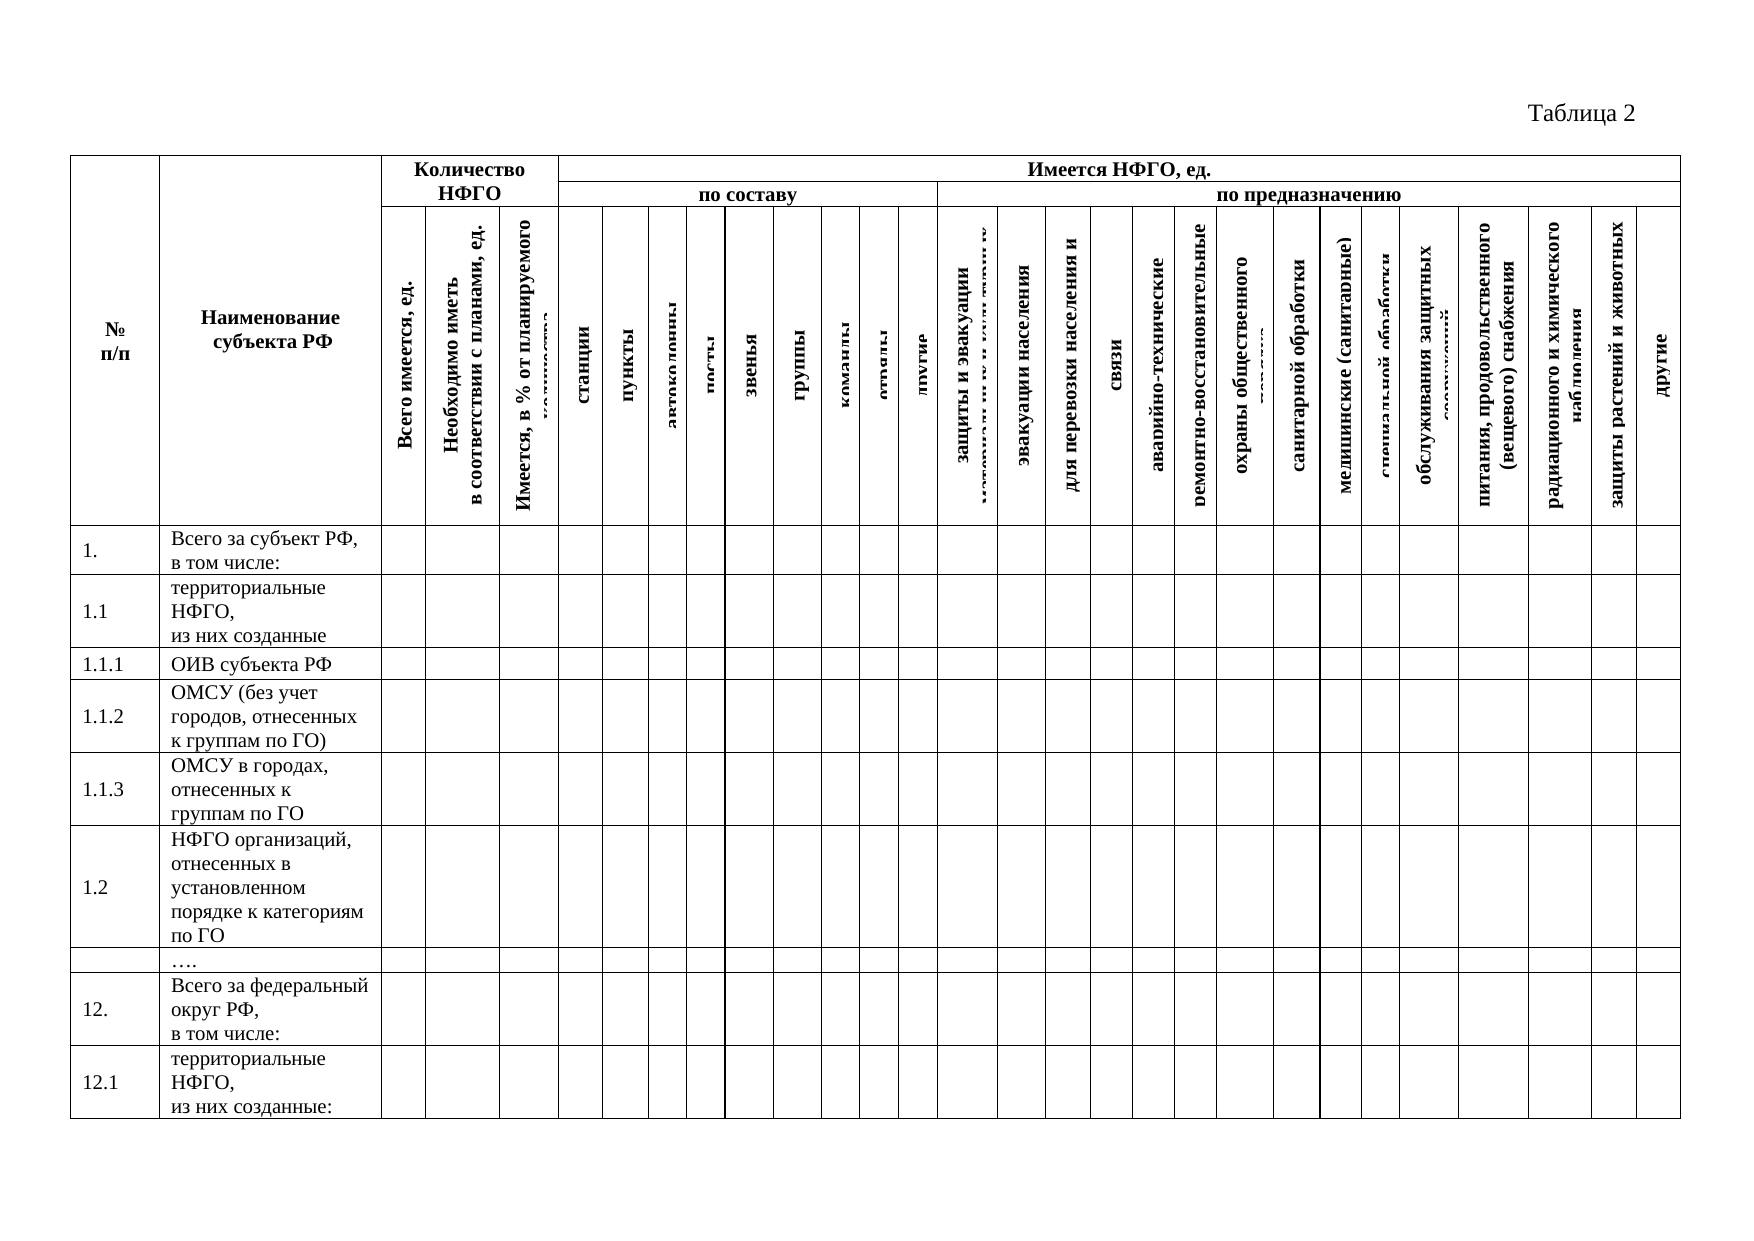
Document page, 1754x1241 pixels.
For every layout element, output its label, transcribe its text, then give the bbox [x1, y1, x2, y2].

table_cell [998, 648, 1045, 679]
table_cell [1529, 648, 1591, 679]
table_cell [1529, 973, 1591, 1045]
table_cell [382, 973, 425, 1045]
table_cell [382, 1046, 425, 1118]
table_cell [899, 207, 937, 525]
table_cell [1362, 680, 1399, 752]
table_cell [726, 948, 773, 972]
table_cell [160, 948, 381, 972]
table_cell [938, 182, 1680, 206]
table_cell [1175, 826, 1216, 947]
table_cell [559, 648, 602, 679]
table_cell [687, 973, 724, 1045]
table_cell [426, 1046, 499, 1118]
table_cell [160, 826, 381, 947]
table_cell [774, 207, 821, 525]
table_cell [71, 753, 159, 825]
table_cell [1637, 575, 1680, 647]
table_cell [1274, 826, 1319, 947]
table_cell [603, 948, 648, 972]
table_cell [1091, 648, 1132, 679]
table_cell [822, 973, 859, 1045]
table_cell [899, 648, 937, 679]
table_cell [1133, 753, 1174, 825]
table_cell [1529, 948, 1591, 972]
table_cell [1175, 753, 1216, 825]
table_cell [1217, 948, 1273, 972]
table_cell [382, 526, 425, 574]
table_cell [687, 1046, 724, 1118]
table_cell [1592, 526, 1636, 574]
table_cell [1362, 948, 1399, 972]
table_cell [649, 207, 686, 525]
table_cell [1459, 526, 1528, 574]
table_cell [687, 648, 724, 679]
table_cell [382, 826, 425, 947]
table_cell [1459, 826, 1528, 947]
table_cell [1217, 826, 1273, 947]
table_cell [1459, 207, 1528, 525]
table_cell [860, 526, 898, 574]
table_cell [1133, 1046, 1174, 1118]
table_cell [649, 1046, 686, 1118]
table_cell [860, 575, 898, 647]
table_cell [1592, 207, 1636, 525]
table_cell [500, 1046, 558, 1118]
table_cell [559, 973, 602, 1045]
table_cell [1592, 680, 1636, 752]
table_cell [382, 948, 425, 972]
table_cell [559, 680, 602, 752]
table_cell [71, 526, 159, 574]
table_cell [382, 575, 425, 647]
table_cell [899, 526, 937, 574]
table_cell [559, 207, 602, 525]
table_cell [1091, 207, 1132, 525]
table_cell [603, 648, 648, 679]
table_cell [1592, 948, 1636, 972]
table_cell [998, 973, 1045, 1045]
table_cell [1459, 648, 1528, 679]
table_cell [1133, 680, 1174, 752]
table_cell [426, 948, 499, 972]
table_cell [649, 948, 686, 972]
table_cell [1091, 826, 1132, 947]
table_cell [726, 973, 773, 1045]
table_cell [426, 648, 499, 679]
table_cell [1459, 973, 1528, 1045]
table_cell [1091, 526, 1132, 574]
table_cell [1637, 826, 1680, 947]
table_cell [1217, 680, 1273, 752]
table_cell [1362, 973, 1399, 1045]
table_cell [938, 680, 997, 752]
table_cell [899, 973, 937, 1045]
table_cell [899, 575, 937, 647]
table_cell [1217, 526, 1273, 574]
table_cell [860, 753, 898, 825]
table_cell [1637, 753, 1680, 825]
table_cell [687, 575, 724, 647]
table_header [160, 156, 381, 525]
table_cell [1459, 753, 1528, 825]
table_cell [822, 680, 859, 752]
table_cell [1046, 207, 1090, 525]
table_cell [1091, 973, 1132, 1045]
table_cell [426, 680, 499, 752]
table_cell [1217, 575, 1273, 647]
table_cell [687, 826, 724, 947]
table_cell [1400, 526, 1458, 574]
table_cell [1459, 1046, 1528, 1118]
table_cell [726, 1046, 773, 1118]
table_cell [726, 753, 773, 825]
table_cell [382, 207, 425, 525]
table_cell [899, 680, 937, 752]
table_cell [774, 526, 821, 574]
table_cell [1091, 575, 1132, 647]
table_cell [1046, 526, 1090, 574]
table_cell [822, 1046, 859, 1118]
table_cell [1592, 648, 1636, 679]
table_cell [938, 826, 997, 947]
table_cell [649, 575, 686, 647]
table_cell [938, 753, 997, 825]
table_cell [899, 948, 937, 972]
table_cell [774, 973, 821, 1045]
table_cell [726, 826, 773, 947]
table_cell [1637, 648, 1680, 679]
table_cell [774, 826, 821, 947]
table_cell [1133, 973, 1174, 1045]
text Таблица 2 [118, 98, 1636, 127]
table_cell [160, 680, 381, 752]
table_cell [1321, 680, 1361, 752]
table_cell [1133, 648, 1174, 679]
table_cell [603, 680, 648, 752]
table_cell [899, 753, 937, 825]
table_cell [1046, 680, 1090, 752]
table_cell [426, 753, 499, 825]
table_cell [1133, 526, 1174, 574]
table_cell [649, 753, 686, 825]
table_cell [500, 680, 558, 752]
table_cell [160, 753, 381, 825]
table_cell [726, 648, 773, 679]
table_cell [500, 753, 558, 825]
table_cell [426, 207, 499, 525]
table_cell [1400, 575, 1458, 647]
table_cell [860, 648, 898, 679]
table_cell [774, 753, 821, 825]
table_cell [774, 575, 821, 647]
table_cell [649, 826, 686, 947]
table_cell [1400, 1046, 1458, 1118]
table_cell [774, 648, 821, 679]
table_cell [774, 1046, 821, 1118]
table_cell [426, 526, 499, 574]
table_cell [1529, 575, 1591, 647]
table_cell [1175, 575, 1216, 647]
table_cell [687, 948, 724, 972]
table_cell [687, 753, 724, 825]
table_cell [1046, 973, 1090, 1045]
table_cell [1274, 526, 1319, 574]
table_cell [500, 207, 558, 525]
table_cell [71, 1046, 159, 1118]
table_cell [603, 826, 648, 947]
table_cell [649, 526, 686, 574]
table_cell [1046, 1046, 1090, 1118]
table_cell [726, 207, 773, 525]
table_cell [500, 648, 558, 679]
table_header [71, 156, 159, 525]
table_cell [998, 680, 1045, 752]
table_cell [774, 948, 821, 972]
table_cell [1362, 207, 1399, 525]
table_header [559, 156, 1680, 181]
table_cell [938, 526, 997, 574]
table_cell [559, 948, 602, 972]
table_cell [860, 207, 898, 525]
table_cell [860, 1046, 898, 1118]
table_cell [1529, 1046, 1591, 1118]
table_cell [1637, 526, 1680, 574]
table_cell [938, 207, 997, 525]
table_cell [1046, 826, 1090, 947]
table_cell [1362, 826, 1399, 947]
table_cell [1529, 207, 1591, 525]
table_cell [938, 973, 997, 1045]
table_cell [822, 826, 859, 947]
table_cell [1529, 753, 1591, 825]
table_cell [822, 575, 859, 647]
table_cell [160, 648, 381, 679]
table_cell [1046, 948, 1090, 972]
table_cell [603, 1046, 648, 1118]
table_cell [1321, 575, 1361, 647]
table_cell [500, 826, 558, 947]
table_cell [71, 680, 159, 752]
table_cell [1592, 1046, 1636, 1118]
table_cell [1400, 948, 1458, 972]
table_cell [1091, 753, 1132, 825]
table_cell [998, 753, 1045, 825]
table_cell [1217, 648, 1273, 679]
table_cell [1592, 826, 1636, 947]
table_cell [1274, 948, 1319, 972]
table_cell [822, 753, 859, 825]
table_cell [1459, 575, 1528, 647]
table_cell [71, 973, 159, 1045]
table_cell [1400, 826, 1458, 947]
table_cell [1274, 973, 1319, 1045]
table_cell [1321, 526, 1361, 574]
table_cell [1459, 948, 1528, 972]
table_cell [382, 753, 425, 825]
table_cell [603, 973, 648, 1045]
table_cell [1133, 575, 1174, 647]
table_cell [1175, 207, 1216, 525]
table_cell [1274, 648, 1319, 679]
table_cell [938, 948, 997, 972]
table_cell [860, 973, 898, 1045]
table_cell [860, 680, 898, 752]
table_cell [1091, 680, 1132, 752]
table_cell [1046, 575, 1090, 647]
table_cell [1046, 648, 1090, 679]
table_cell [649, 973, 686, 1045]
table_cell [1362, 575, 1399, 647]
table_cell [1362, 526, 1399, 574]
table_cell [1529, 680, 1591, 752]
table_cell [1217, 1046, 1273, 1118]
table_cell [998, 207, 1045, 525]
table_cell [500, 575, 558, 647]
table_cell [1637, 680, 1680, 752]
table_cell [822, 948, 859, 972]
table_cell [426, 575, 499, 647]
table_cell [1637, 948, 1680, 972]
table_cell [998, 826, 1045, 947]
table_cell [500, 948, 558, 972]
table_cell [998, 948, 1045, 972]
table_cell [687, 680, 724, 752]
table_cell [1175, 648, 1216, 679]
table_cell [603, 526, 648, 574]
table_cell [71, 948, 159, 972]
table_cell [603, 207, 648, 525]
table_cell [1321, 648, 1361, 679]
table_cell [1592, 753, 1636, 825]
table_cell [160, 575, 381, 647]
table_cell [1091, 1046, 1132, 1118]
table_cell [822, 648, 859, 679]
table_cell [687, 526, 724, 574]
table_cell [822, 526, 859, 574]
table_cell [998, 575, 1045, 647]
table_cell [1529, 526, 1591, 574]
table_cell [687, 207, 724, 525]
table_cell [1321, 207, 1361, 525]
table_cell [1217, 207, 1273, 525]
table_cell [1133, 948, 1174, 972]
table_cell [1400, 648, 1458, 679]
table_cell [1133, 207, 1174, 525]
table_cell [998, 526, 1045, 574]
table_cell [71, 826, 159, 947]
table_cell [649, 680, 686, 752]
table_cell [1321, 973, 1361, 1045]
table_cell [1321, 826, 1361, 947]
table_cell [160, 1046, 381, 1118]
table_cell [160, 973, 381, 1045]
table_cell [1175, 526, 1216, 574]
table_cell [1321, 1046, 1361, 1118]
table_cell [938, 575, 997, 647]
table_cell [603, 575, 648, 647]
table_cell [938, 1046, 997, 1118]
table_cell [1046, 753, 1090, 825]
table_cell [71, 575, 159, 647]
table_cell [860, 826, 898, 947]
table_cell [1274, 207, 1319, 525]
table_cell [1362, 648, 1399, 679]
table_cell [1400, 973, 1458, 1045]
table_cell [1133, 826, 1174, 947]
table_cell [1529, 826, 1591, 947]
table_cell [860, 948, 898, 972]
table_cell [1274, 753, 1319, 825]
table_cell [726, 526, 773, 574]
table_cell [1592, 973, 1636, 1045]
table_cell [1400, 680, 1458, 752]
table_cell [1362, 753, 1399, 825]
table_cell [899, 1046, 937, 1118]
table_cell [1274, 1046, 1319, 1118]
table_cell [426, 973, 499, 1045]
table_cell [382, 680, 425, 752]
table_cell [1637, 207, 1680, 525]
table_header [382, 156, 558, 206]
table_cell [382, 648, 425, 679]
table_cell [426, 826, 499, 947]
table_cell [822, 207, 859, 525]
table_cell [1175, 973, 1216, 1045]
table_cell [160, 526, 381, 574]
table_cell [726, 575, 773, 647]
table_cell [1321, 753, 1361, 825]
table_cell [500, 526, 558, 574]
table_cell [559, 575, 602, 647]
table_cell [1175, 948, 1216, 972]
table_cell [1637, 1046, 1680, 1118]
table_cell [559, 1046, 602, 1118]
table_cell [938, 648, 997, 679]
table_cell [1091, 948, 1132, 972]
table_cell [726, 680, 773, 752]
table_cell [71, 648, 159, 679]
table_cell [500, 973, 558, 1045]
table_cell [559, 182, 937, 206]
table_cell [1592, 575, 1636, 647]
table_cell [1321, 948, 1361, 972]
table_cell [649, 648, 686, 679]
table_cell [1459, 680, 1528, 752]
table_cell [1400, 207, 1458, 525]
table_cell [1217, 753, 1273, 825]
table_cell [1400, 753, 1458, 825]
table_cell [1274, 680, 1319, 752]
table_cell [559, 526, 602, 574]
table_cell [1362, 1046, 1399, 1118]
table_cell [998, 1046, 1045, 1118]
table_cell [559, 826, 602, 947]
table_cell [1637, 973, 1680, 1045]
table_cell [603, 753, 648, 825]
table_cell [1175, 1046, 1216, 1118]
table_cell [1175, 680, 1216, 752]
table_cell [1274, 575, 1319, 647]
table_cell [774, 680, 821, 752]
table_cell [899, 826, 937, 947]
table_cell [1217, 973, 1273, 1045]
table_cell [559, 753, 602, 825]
